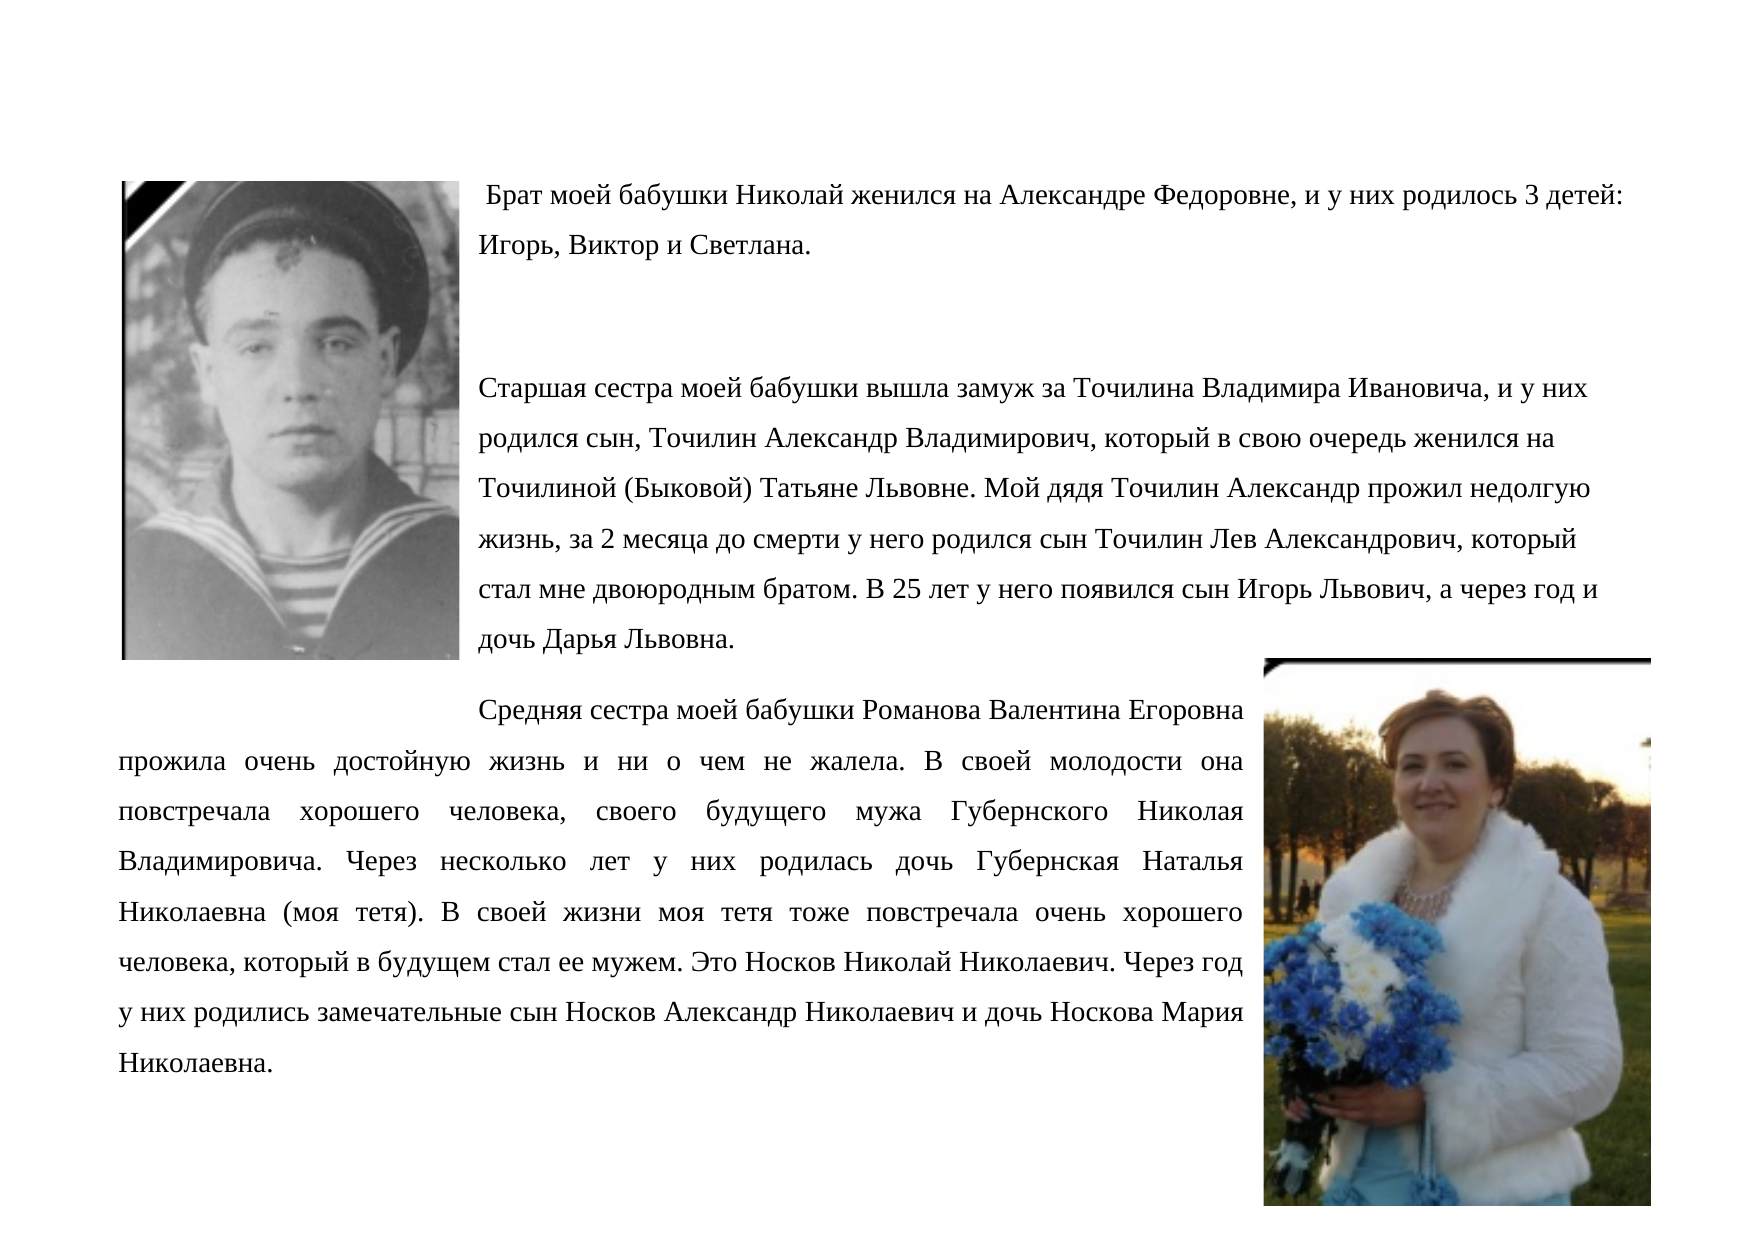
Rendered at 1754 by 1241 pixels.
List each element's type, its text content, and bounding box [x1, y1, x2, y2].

text Старшая сестра моей бабушки вышла замуж за Точилина Владимира Ивановича, и у них родился сын, Точилин Александр Владимирович, который в свою очередь женился на Точилиной (Быковой) Татьяне Львовне. Мой дядя Точилин Александр прожил недолгую жизнь, за 2 месяца до смерти у него родился сын Точилин Лев Александрович, который стал мне двоюродным братом. В 25 лет у него появился сын Игорь Львович, а через год и дочь Дарья Львовна. [460, 370, 1636, 655]
text Брат моей бабушки Николай женился на Александре Федоровне, и у них родилось 3 детей: Игорь, Виктор и Светлана. [118, 177, 1636, 261]
picture [121, 181, 460, 655]
picture [1263, 658, 1650, 1202]
text Средняя сестра моей бабушки Романова Валентина Егоровна прожила очень достойную жизнь и ни о чем не жалела. В своей молодости она повстречала хорошего человека, своего будущего мужа Губернского Николая Владимировича. Через несколько лет у них родилась дочь Губернская Наталья Николаевна (моя тетя). В своей жизни моя тетя тоже повстречала очень хорошего человека, который в будущем стал ее мужем. Это Носков Николай Николаевич. Через год у них родились замечательные сын Носков Александр Николаевич и дочь Носкова Мария Николаевна. [118, 692, 1263, 1028]
